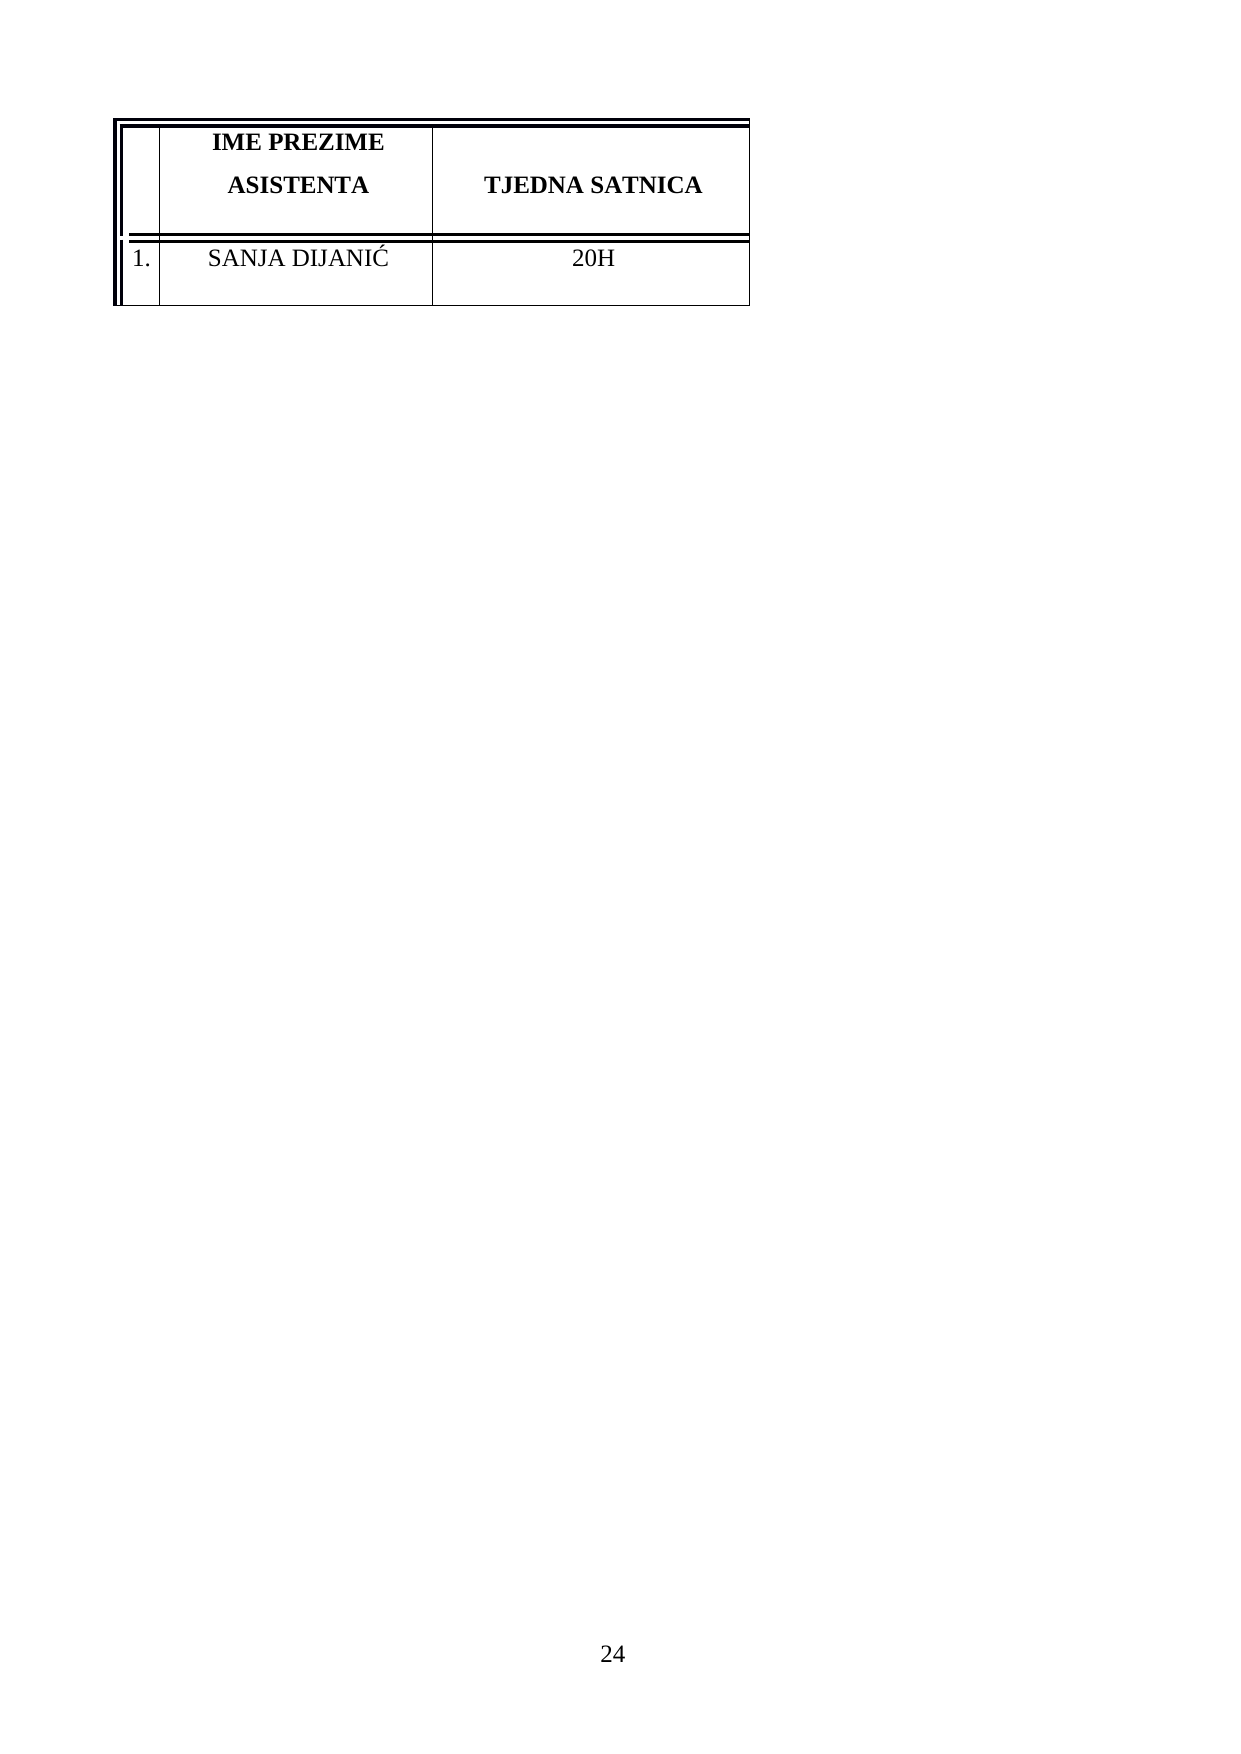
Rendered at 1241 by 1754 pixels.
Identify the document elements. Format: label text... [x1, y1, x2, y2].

table_header IME PREZIME ASISTENTA [160, 128, 432, 233]
table_cell 20H [433, 243, 749, 305]
table_header TJEDNA SATNICA [433, 128, 749, 233]
table_header [118, 121, 159, 233]
table_cell 1. [118, 233, 159, 305]
table_cell SANJA DIJANIĆ [160, 243, 432, 305]
